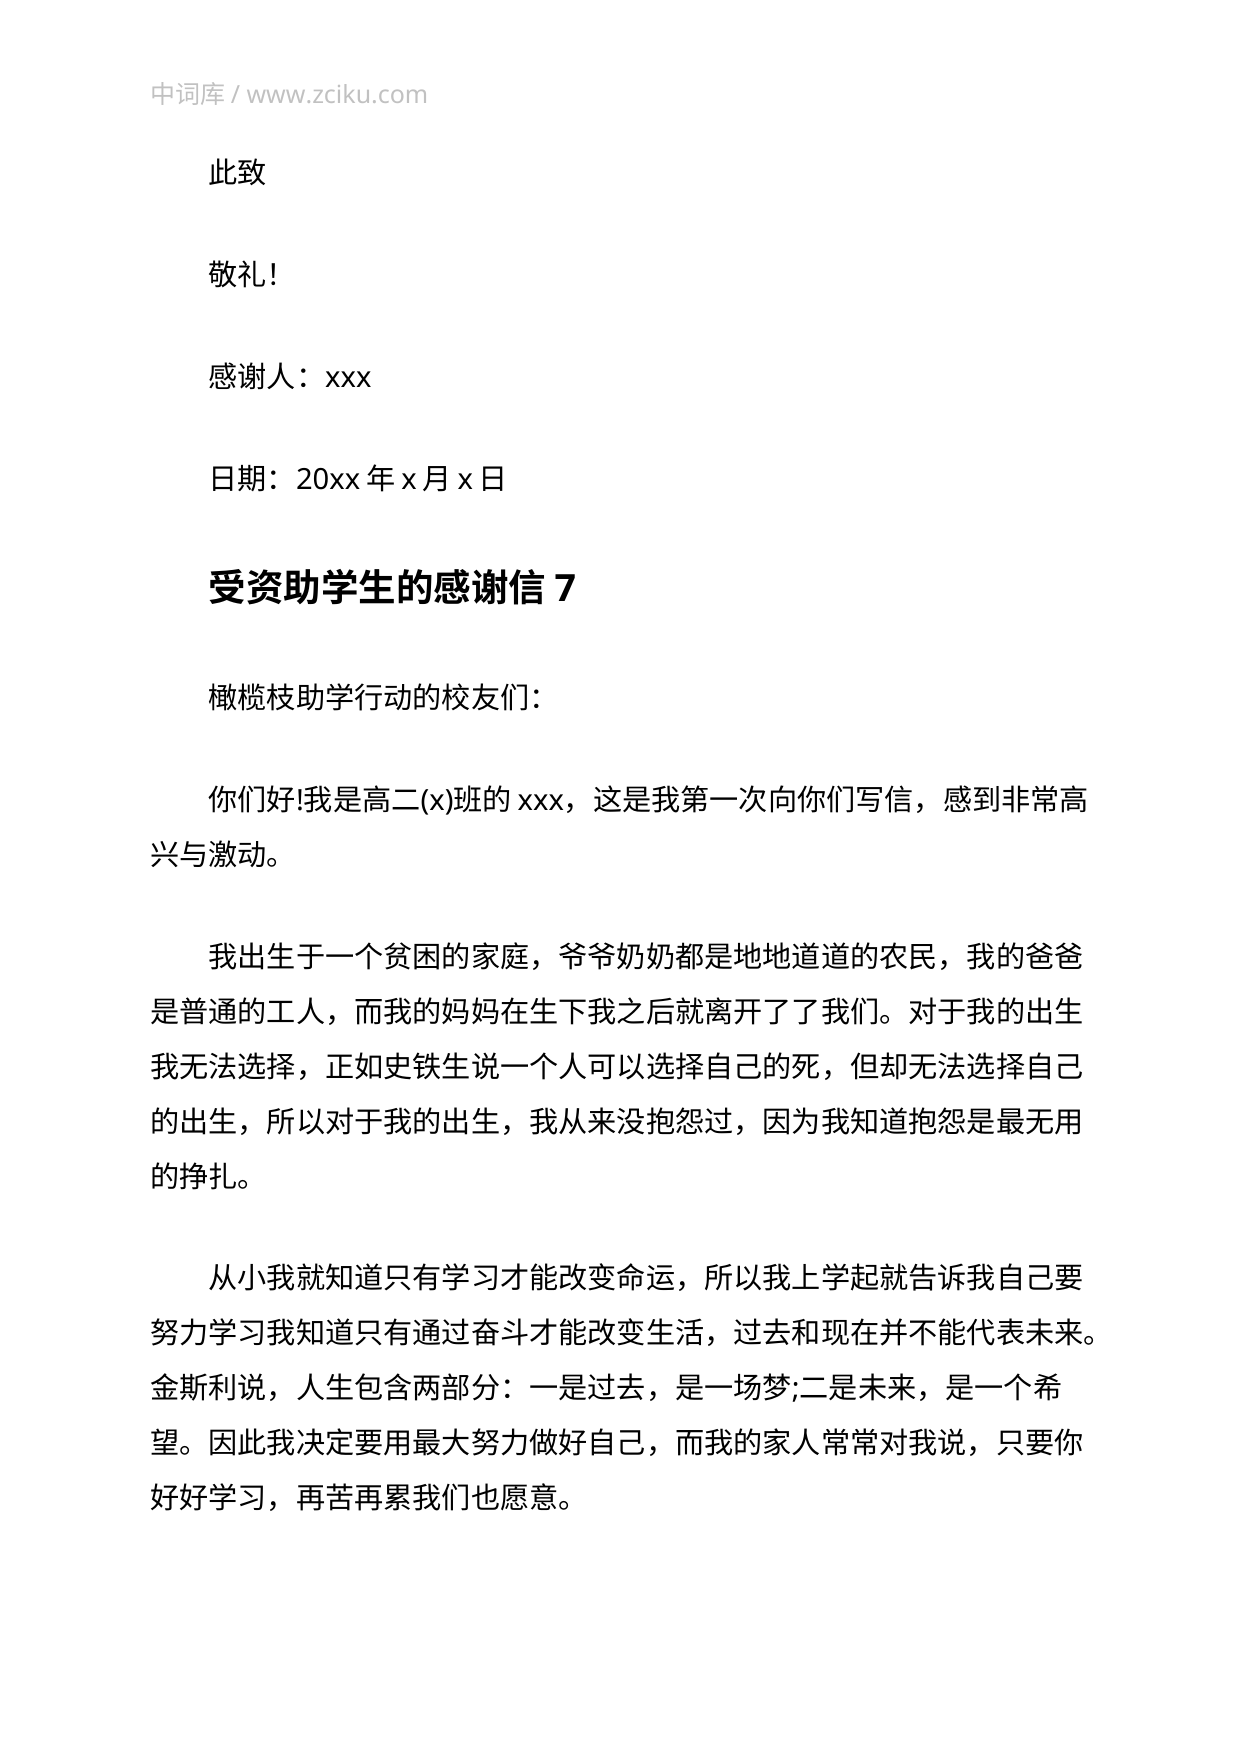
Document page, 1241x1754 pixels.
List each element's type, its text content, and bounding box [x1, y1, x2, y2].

text 从小我就知道只有学习才能改变命运，所以我上学起就告诉我自己要努力学习我知道只有通过奋斗才能改变生活，过去和现在并不能代表未来。金斯利说，人生包含两部分：一是过去，是一场梦;二是未来，是一个希望。因此我决定要用最大努力做好自己，而我的家人常常对我说，只要你好好学习，再苦再累我们也愿意。 [150, 1255, 1090, 1517]
text 受资助学生的感谢信 7 [150, 557, 1090, 612]
text 我出生于一个贫困的家庭，爷爷奶奶都是地地道道的农民，我的爸爸是普通的工人，而我的妈妈在生下我之后就离开了了我们。对于我的出生我无法选择，正如史铁生说一个人可以选择自己的死，但却无法选择自己的出生，所以对于我的出生，我从来没抱怨过，因为我知道抱怨是最无用的挣扎。 [150, 934, 1090, 1196]
text 感谢人：xxx [150, 353, 1090, 396]
text 日期：20xx年x月x日 [150, 456, 1090, 498]
text 橄榄枝助学行动的校友们： [150, 675, 1090, 717]
text 你们好!我是高二(x)班的xxx，这是我第一次向你们写信，感到非常高兴与激动。 [150, 777, 1090, 874]
text 敬礼！ [150, 252, 1090, 294]
text 此致 [150, 150, 1090, 192]
